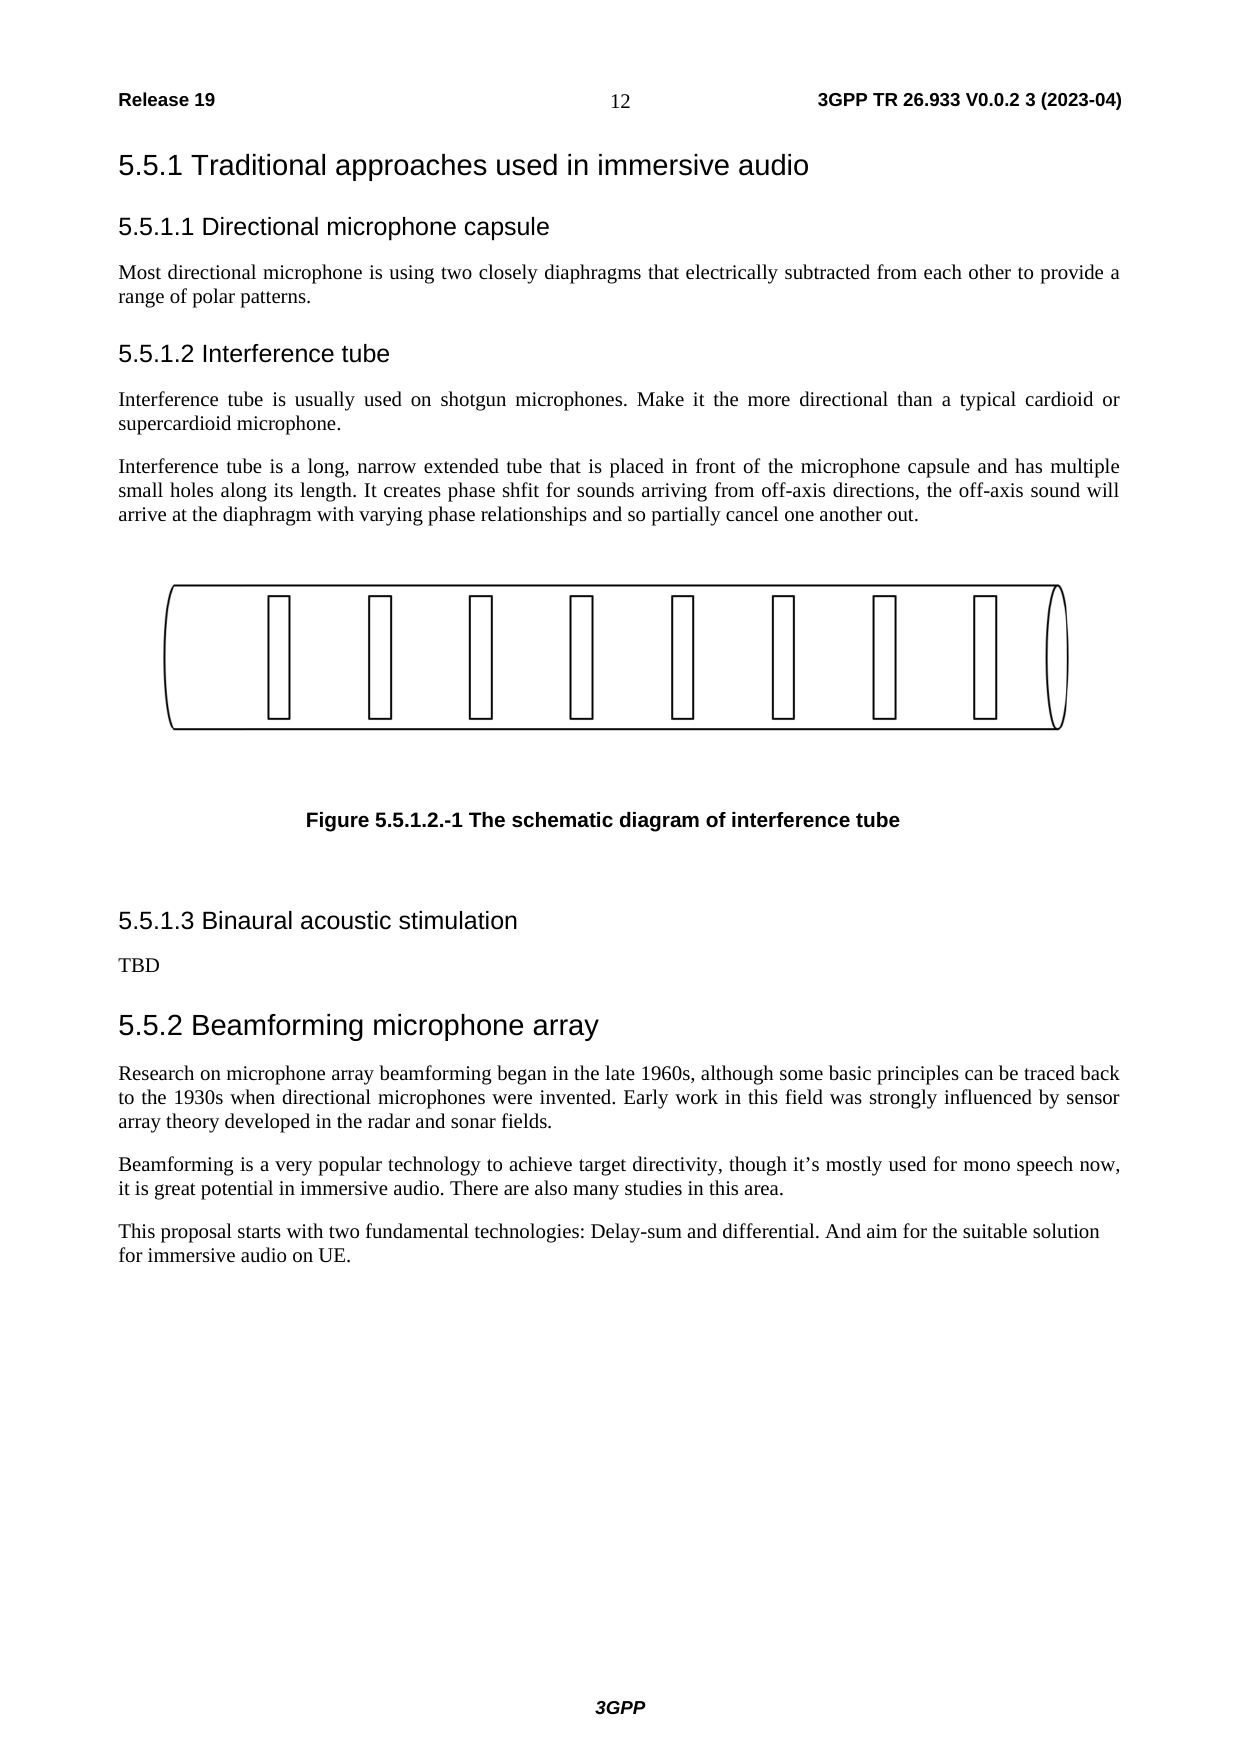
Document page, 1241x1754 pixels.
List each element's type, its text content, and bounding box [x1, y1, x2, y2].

subtitle 5.5.1.3 Binaural acoustic stimulation [118, 906, 1122, 934]
text TBD [118, 953, 1122, 977]
subtitle 5.5.2 Beamforming microphone array [118, 1008, 1122, 1042]
text Figure 5.5.1.21 The schematic diagram of interference tube [118, 808, 1122, 832]
text Interference tube is a long, narrow extended tube that is placed in front of the microphone capsule and has multiple small holes along its length. It creates phase shfit for sounds arriving from off-axis directions, the off-axis sound will arrive at the diaphragm with varying phase relationships and so partially cancel one another out. [118, 453, 1122, 526]
picture [118, 544, 1122, 789]
subtitle 5.5.1.1 Directional microphone capsule [118, 212, 1122, 241]
text This proposal starts with two fundamental technologies: Delay-sum and differential. And aim for the suitable solution for immersive audio on UE. [118, 1218, 1122, 1267]
subtitle 5.5.1.2 Interference tube [118, 339, 1122, 368]
subtitle 5.5.1 Traditional approaches used in immersive audio [118, 147, 1122, 181]
text Research on microphone array beamforming began in the late 1960s, although some basic principles can be traced back to the 1930s when directional microphones were invented. Early work in this field was strongly influenced by sensor array theory developed in the radar and sonar fields. [118, 1061, 1122, 1133]
text Interference tube is usually used on shotgun microphones. Make it the more directional than a typical cardioid or supercardioid microphone. [118, 387, 1122, 435]
text Beamforming is a very popular technology to achieve target directivity, though it’s mostly used for mono speech now, it is great potential in immersive audio. There are also many studies in this area. [118, 1152, 1122, 1200]
text Most directional microphone is using two closely diaphragms that electrically subtracted from each other to provide a range of polar patterns. [118, 260, 1122, 308]
